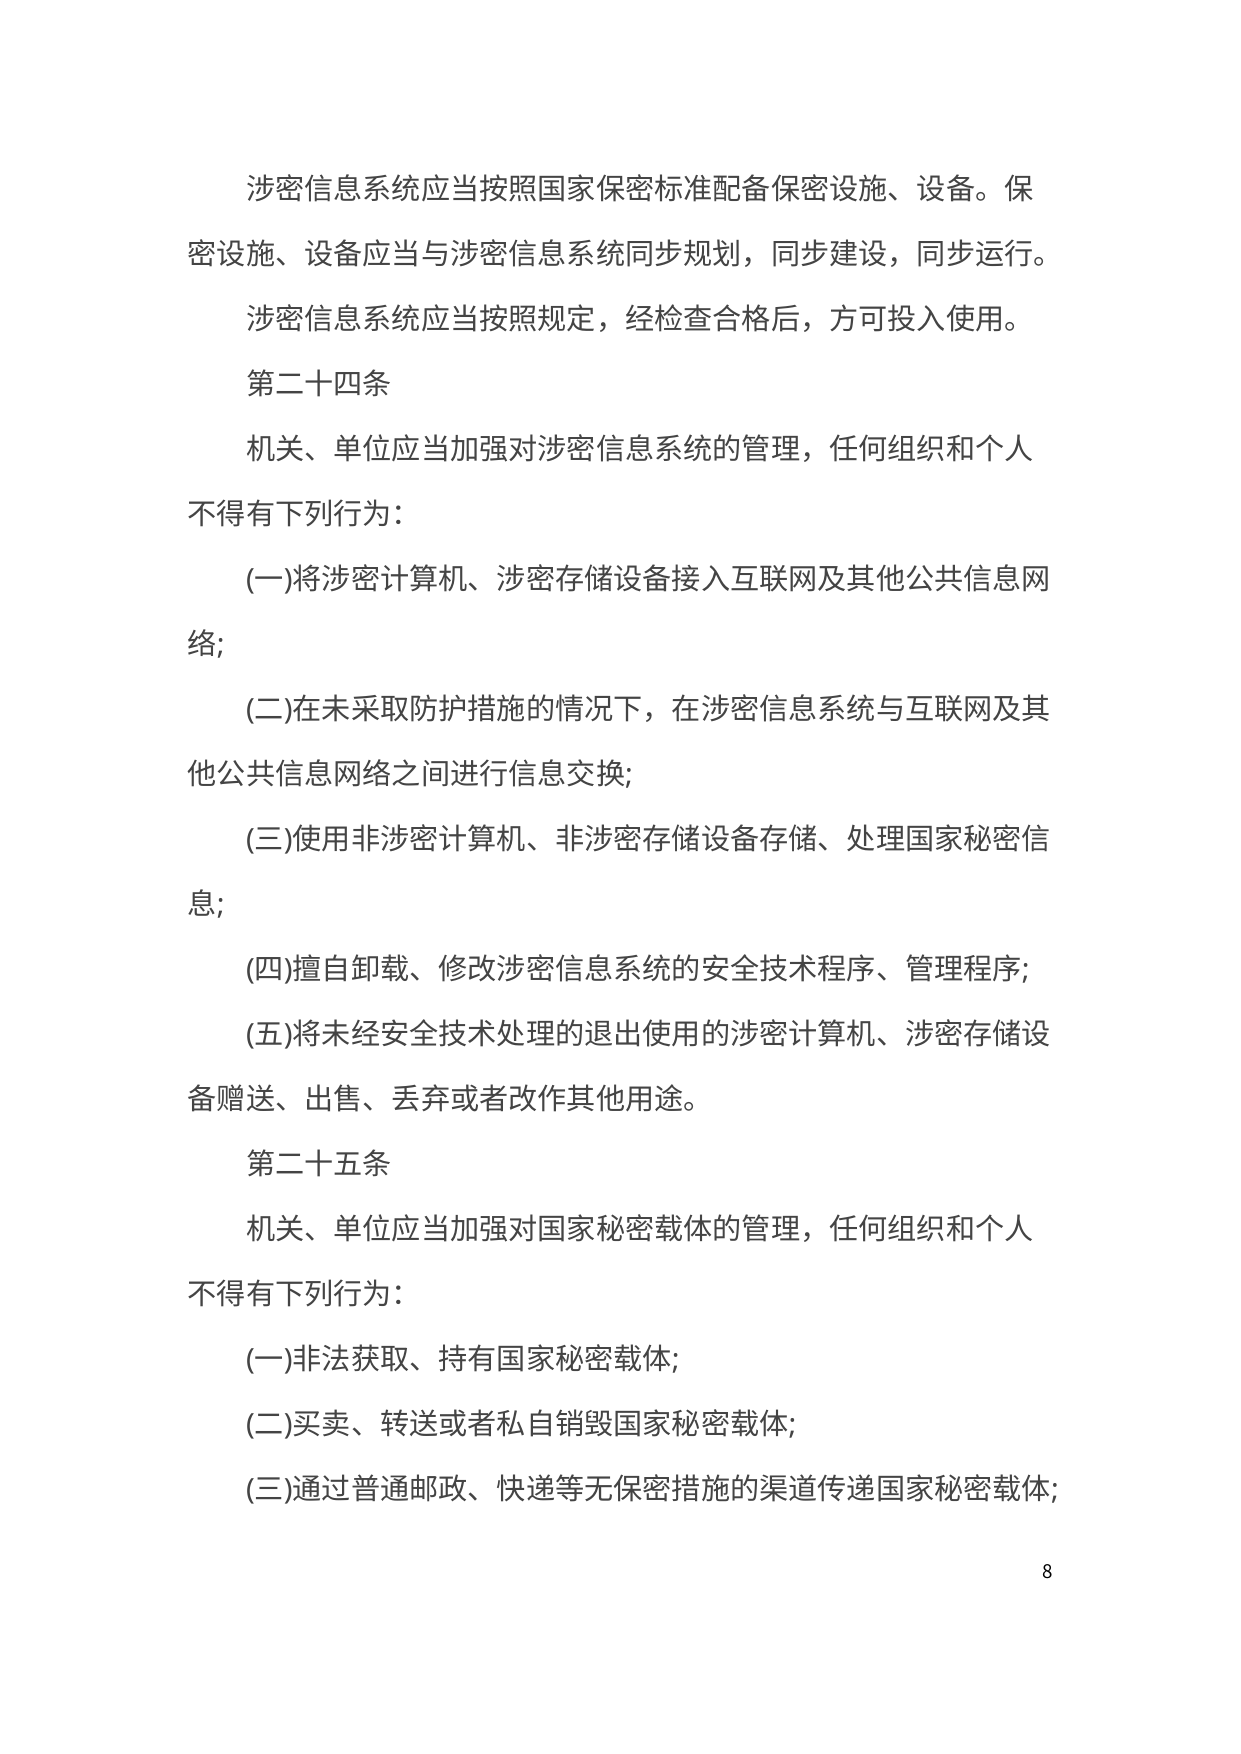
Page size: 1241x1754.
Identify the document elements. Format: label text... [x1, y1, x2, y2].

text (一)将涉密计算机、涉密存储设备接入互联网及其他公共信息网络; [187, 544, 1053, 674]
text 第二十四条 [187, 349, 1053, 414]
text 机关、单位应当加强对涉密信息系统的管理，任何组织和个人不得有下列行为： [187, 414, 1053, 544]
text 机关、单位应当加强对国家秘密载体的管理，任何组织和个人不得有下列行为： [187, 1194, 1053, 1324]
text (三)使用非涉密计算机、非涉密存储设备存储、处理国家秘密信息; [187, 804, 1053, 934]
text (四)擅自卸载、修改涉密信息系统的安全技术程序、管理程序; [187, 934, 1053, 999]
text 第二十五条 [187, 1129, 1053, 1194]
text (五)将未经安全技术处理的退出使用的涉密计算机、涉密存储设备赠送、出售、丢弃或者改作其他用途。 [187, 999, 1053, 1129]
text (一)非法获取、持有国家秘密载体; [187, 1324, 1053, 1389]
text 涉密信息系统应当按照国家保密标准配备保密设施、设备。保密设施、设备应当与涉密信息系统同步规划，同步建设，同步运行。 [187, 154, 1053, 284]
text (三)通过普通邮政、快递等无保密措施的渠道传递国家秘密载体; [187, 1454, 1053, 1519]
text (二)在未采取防护措施的情况下，在涉密信息系统与互联网及其他公共信息网络之间进行信息交换; [187, 674, 1053, 804]
text 涉密信息系统应当按照规定，经检查合格后，方可投入使用。 [187, 284, 1053, 349]
text (二)买卖、转送或者私自销毁国家秘密载体; [187, 1389, 1053, 1454]
